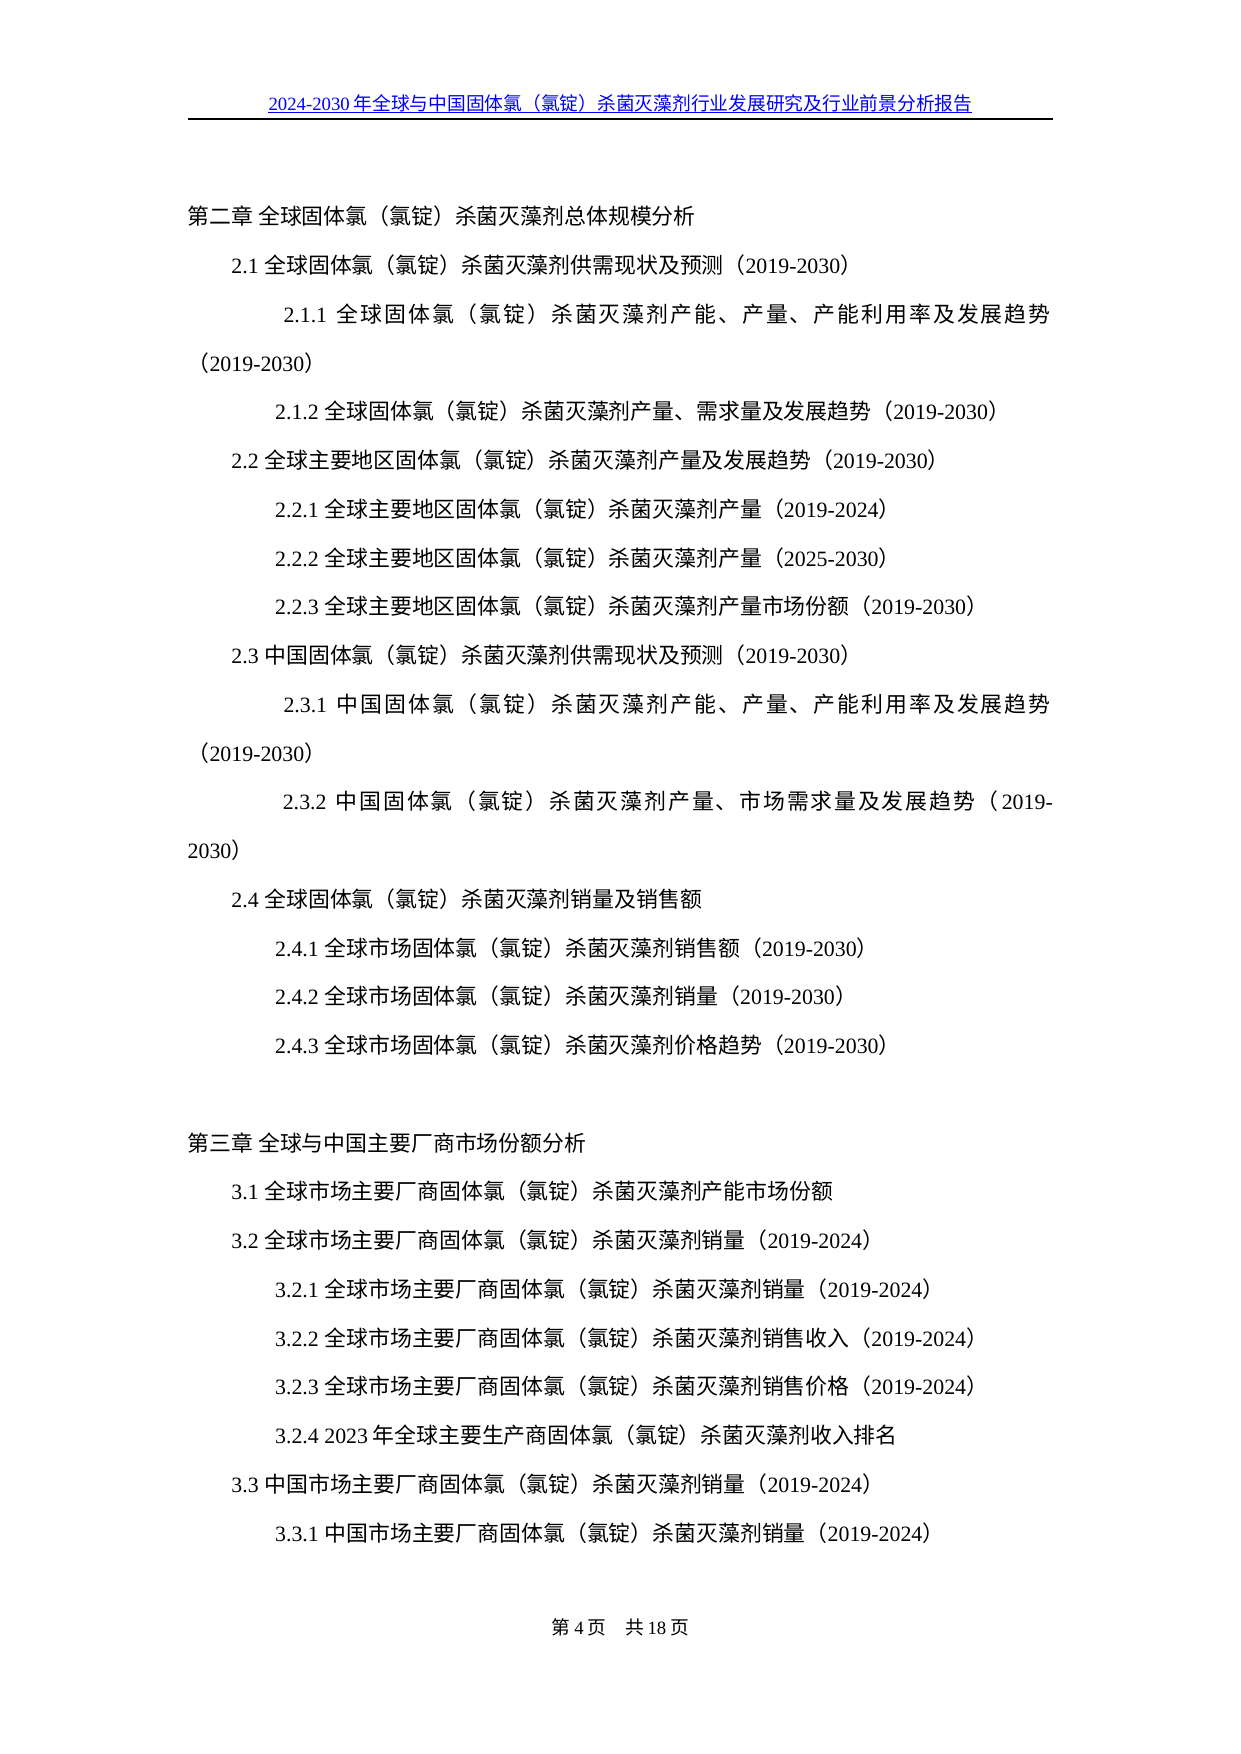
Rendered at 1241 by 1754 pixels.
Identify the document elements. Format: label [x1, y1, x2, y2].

text [187, 150, 1053, 1548]
